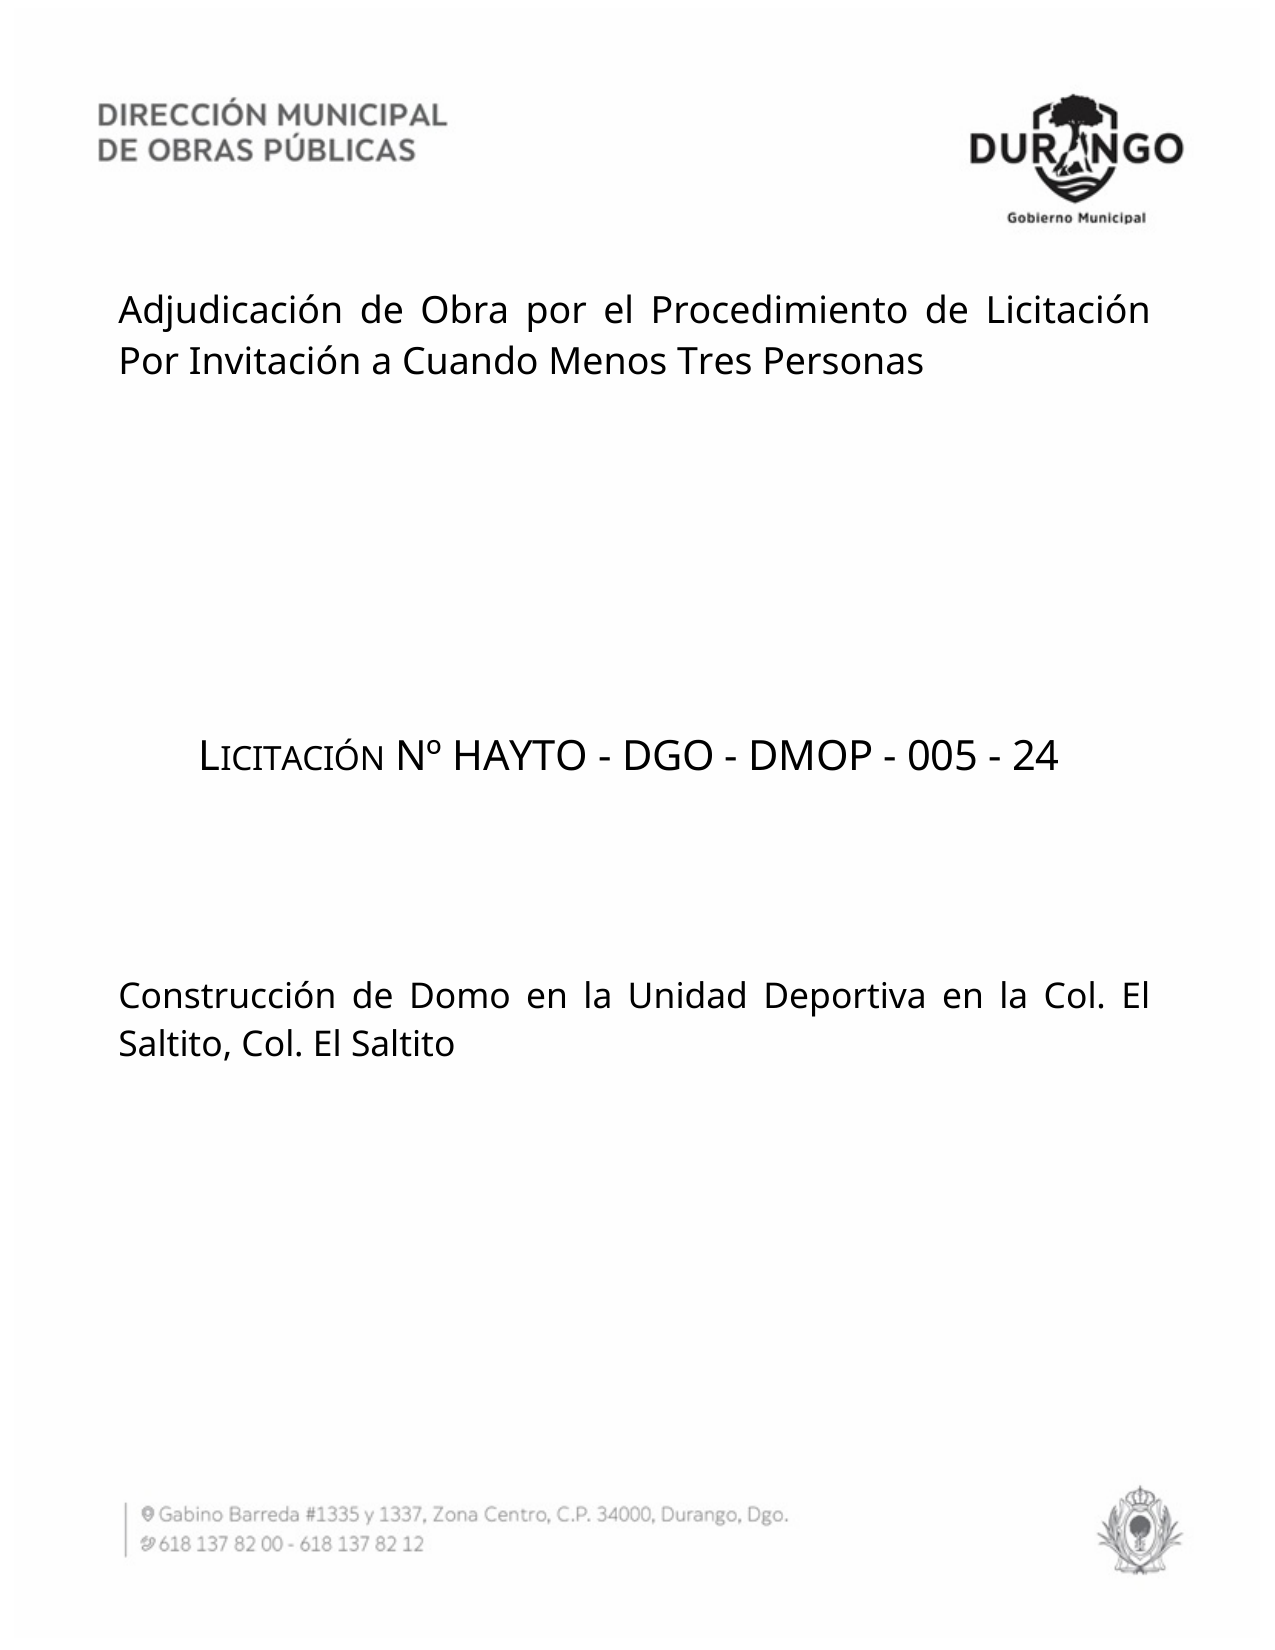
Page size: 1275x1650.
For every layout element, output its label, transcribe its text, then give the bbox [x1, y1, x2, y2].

picture [13, 8, 1261, 1638]
text Licitación Nº HAYTO - DGO - DMOP - 005 - 24 [81, 726, 1178, 783]
text Adjudicación de Obra por el Procedimiento de Licitación Por Invitación a Cuando Menos Tres Personas [118, 283, 1152, 385]
text Construcción de Domo en la Unidad Deportiva en la Col. El Saltito, Col. El Saltito [118, 970, 1152, 1067]
